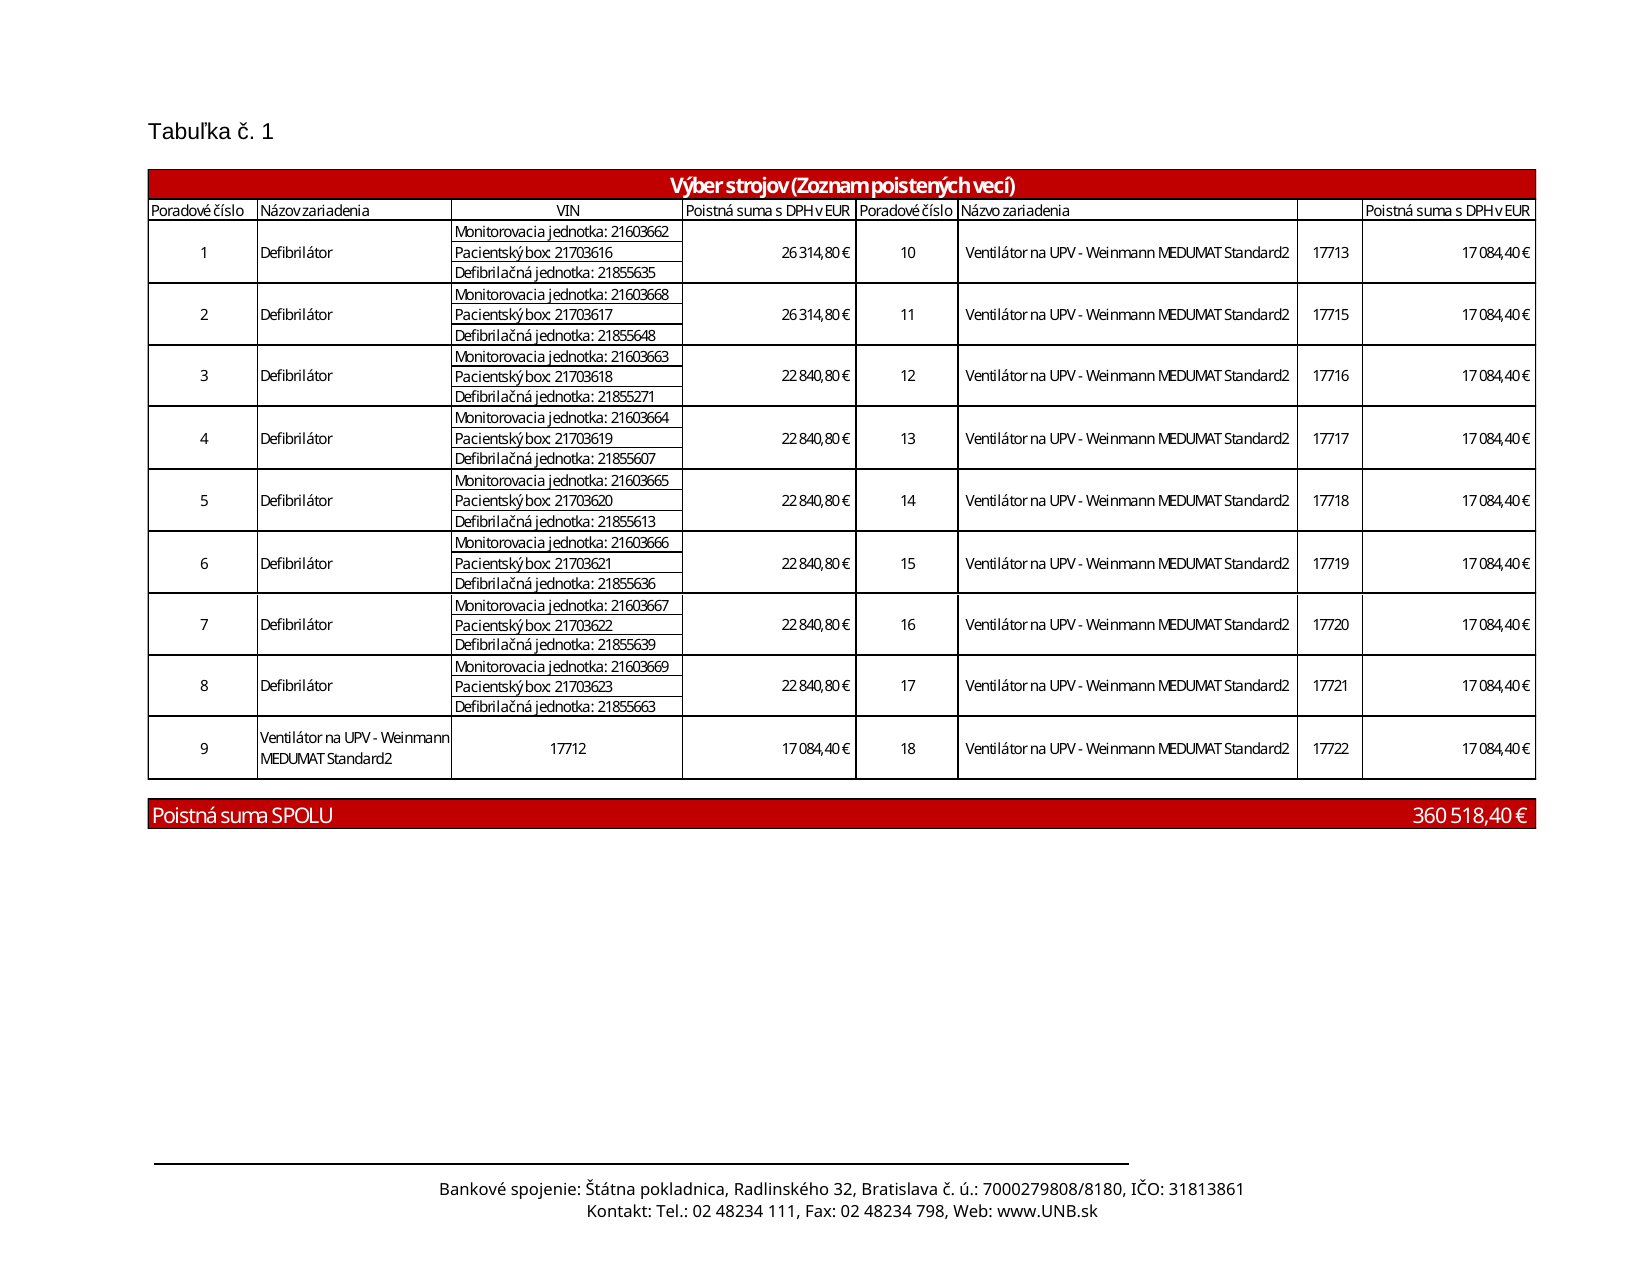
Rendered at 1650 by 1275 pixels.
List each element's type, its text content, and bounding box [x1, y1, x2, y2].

text Tabuľka č. 1 [148, 118, 1537, 144]
